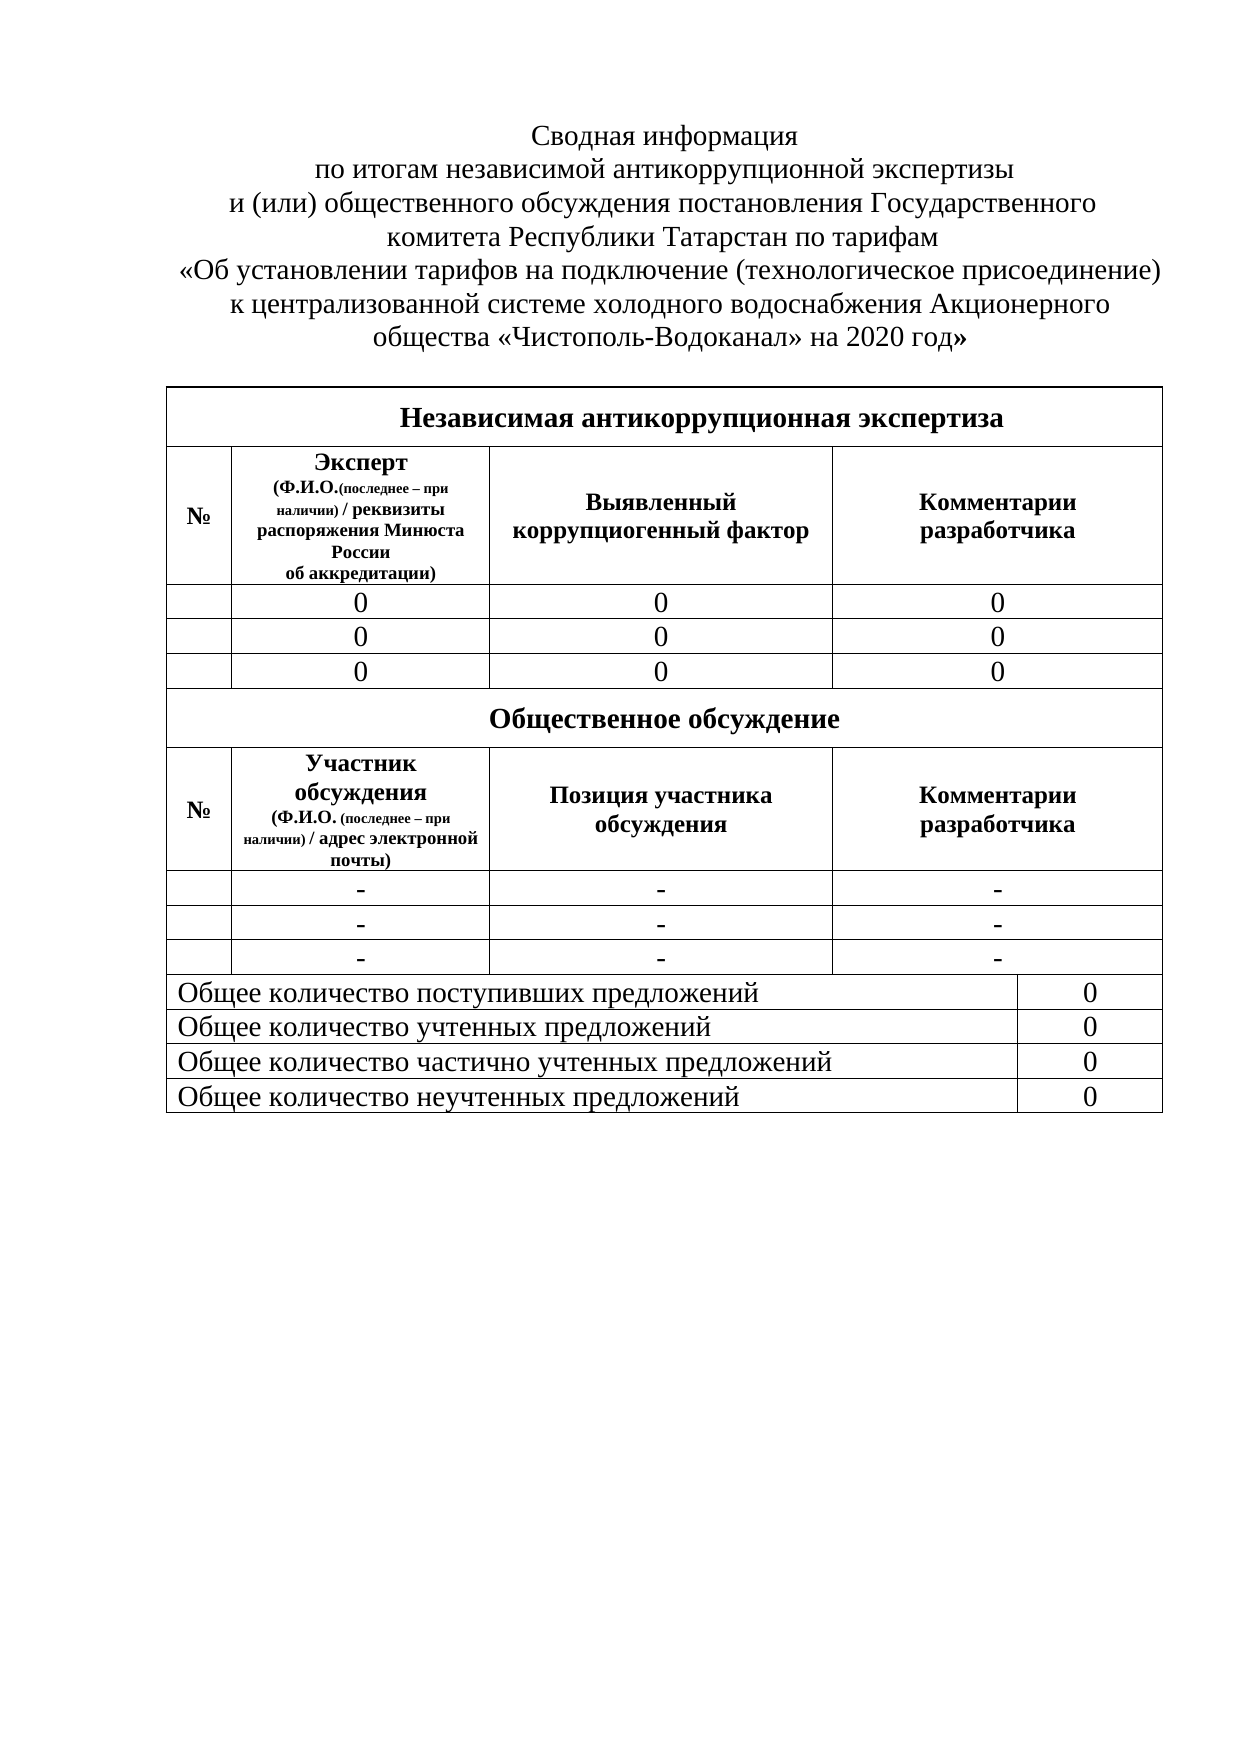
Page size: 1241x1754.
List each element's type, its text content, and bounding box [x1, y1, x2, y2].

table_cell 0 [490, 654, 832, 687]
table_cell Позиция участника обсуждения [490, 748, 832, 870]
table_cell - [833, 906, 1162, 939]
table_cell Комментарии разработчика [833, 447, 1162, 584]
table_cell Общее количество неучтенных предложений [167, 1079, 1017, 1112]
table_cell - [232, 906, 489, 939]
table_cell Общее количество учтенных предложений [167, 1010, 1017, 1043]
text по итогам независимой антикоррупционной экспертизы [177, 152, 1152, 185]
table_cell 0 [490, 619, 832, 653]
table_cell - [833, 871, 1162, 905]
table_cell Эксперт (Ф.И.О.(последнее – при наличии) / реквизиты распоряжения Минюста России об аккредитации) [232, 447, 489, 584]
table_header Независимая антикоррупционная экспертиза [167, 388, 1162, 446]
table_cell Общее количество частично учтенных предложений [167, 1044, 1017, 1078]
table_cell Общественное обсуждение [167, 689, 1162, 747]
text и (или) общественного обсуждения постановления Государственного комитета Республики Татарстан по тарифам [939, 185, 1148, 252]
table_cell [167, 619, 231, 653]
table_cell 0 [833, 585, 1162, 618]
table_cell - [232, 871, 489, 905]
table_cell 0 [1018, 1079, 1162, 1112]
table_cell 0 [490, 585, 832, 618]
table_cell [167, 940, 231, 974]
table_cell 0 [232, 619, 489, 653]
table_cell [167, 906, 231, 939]
table_cell Комментарии разработчика [833, 748, 1162, 870]
table_cell 0 [1018, 1044, 1162, 1078]
table_cell - [232, 940, 489, 974]
text Сводная информация [177, 118, 1152, 152]
table_cell - [490, 906, 832, 939]
table_cell Общее количество поступивших предложений [167, 975, 1017, 1008]
table_cell № [167, 748, 231, 870]
table_cell № [167, 447, 231, 584]
table_cell 0 [833, 619, 1162, 653]
table_cell Участник обсуждения (Ф.И.О. (последнее – при наличии) / адрес электронной почты) [232, 748, 489, 870]
text «Об установлении тарифов на подключение (технологическое присоединение) к централизованной системе холодного водоснабжения Акционерного общества «Чистополь-Водоканал» на 2020 год» [177, 252, 1163, 353]
table_cell - [490, 871, 832, 905]
table_cell 0 [232, 585, 489, 618]
table_cell - [833, 940, 1162, 974]
text и (или) общественного обсуждения постановления Государственного комитета Республики Татарстан по тарифам [177, 185, 678, 252]
table_cell 0 [232, 654, 489, 687]
table_cell 0 [1018, 975, 1162, 1008]
table_cell [167, 871, 231, 905]
table_cell - [490, 940, 832, 974]
table_cell [167, 585, 231, 618]
table_cell 0 [1018, 1010, 1162, 1043]
table_cell 0 [833, 654, 1162, 687]
table_cell Выявленный коррупциогенный фактор [490, 447, 832, 584]
table_cell [167, 654, 231, 687]
